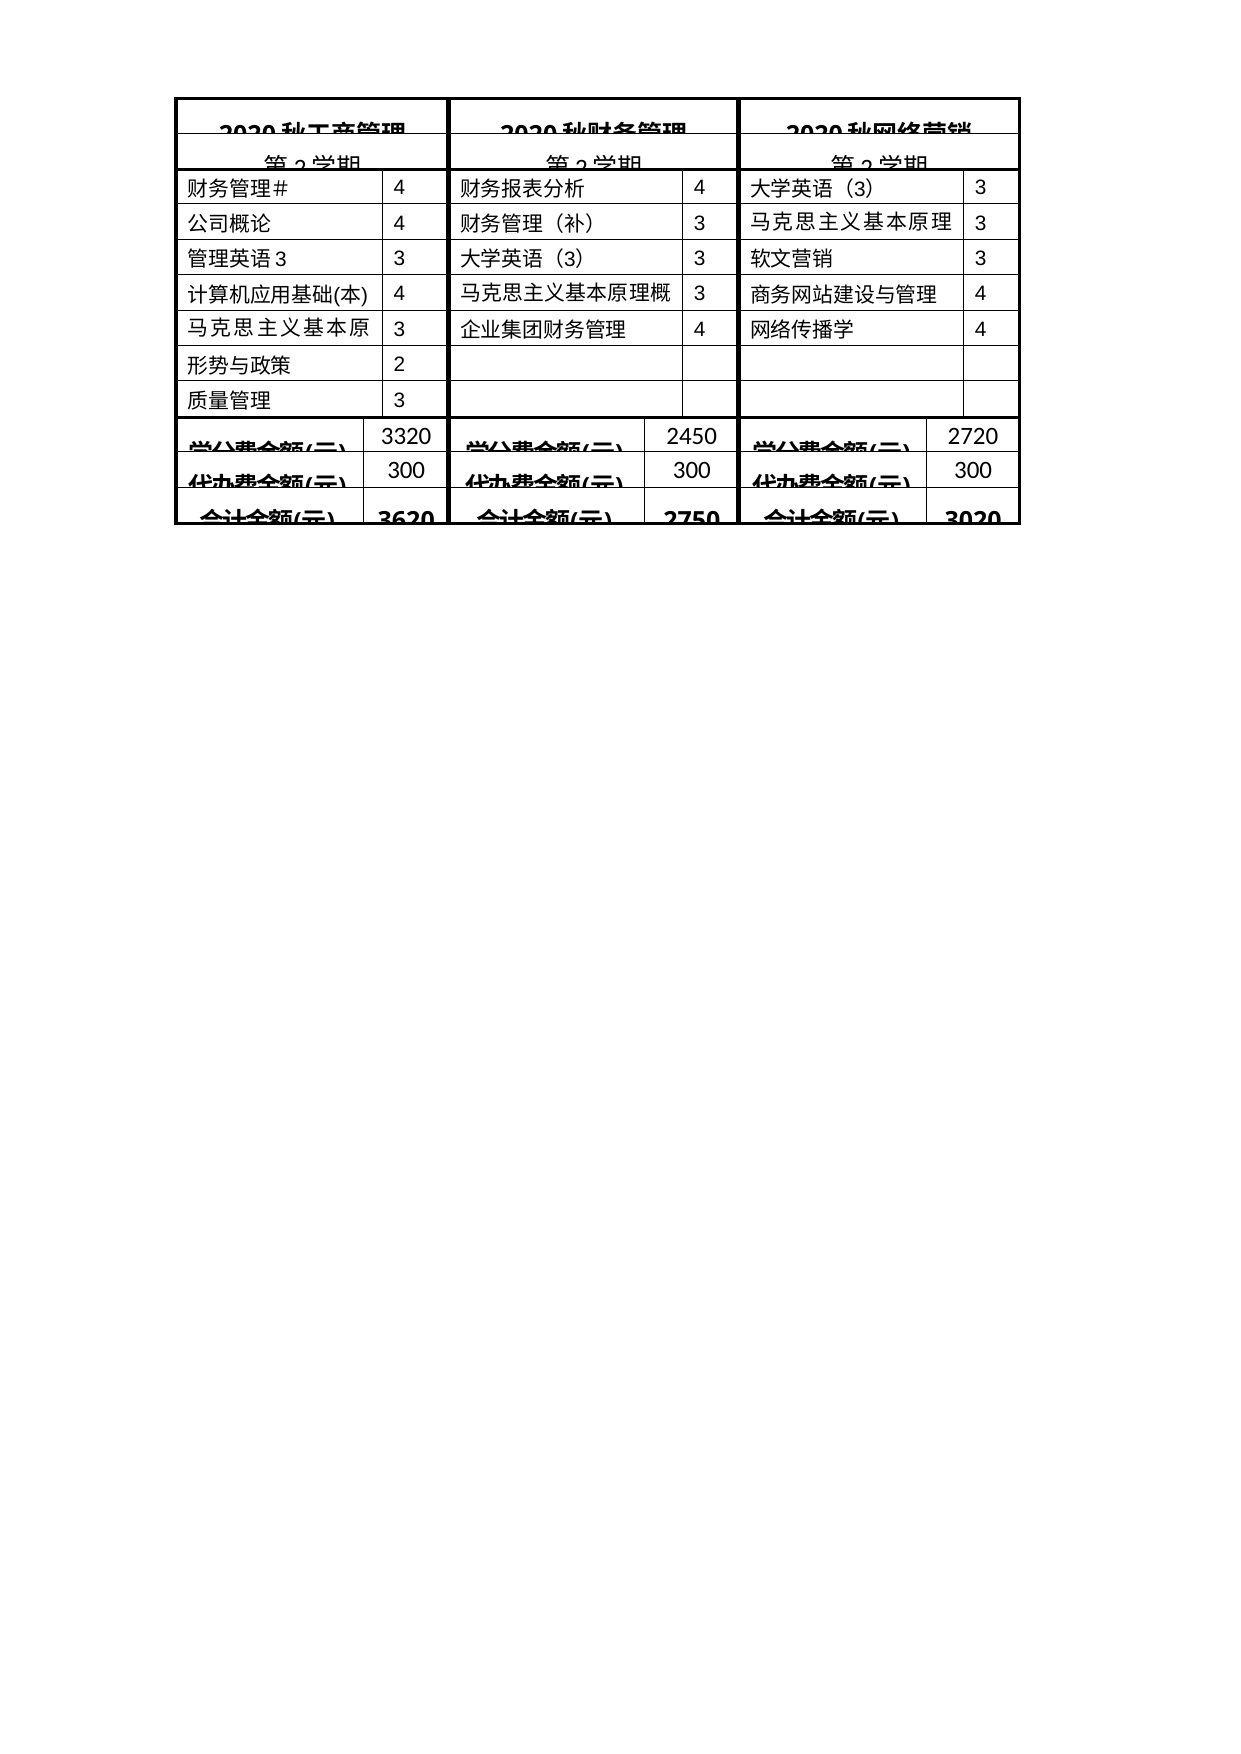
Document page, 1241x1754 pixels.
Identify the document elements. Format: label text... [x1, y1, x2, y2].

table_cell [964, 346, 1018, 380]
table_cell 网络传播学 [741, 311, 963, 345]
table_cell 第2学期 [741, 134, 1018, 168]
table_cell 3020 [927, 488, 1018, 522]
table_cell 学分费金额(元) [741, 419, 926, 451]
table_cell 3620 [364, 488, 446, 522]
table_cell 大学英语（3） [451, 240, 682, 274]
table_cell 3 [383, 311, 446, 345]
table_cell 3 [383, 240, 446, 274]
table_cell [451, 381, 682, 416]
table_cell 4 [964, 275, 1018, 309]
table_cell 4 [383, 171, 446, 203]
table_cell 合计金额(元) [451, 488, 644, 522]
table_cell 2 [383, 346, 446, 380]
table_cell [683, 381, 736, 416]
table_cell 300 [645, 452, 736, 487]
table_cell [683, 346, 736, 380]
table_cell 合计金额(元) [178, 488, 363, 522]
table_cell 3 [964, 171, 1018, 203]
table_cell 软文营销 [741, 240, 963, 274]
table_cell 代办费金额(元) [451, 452, 644, 487]
table_cell 3 [964, 204, 1018, 239]
table_cell 形势与政策 [178, 346, 382, 380]
table_cell 3 [683, 275, 736, 309]
table_cell 3320 [364, 419, 446, 451]
table_cell 管理英语3 [178, 240, 382, 274]
table_cell 大学英语（3） [741, 171, 963, 203]
table_cell 第2学期 [178, 134, 446, 168]
table_cell 300 [927, 452, 1018, 487]
table_cell 3 [683, 204, 736, 239]
table_cell 4 [964, 311, 1018, 345]
table_cell 2720 [927, 419, 1018, 451]
table_cell [741, 381, 963, 416]
table_cell 第2学期 [451, 134, 736, 168]
table_cell 2750 [645, 488, 736, 522]
table_cell 合计金额(元) [741, 488, 926, 522]
table_cell 学分费金额(元) [451, 419, 644, 451]
table_cell [964, 381, 1018, 416]
table_header 2020秋财务管理 [451, 100, 736, 132]
table_cell 马克思主义基本原理概论 [741, 204, 963, 239]
table_header 2020秋工商管理 [178, 100, 446, 132]
table_cell 企业集团财务管理 [451, 311, 682, 345]
table_cell 财务报表分析 [451, 171, 682, 203]
table_cell 4 [383, 275, 446, 309]
table_cell 商务网站建设与管理 [741, 275, 963, 309]
table_cell 4 [683, 311, 736, 345]
table_cell 财务管理（补） [451, 204, 682, 239]
table_cell 计算机应用基础(本) [178, 275, 382, 309]
table_cell 公司概论 [178, 204, 382, 239]
table_cell 马克思主义基本原理概论 [178, 311, 382, 345]
table_cell 3 [964, 240, 1018, 274]
table_cell 代办费金额(元) [178, 452, 363, 487]
table_cell [741, 346, 963, 380]
table_cell 马克思主义基本原理概论 [451, 275, 682, 309]
table_cell [451, 346, 682, 380]
table_cell 300 [364, 452, 446, 487]
table_cell 代办费金额(元) [741, 452, 926, 487]
table_cell 2450 [645, 419, 736, 451]
table_cell 4 [683, 171, 736, 203]
table_cell 财务管理＃ [178, 171, 382, 203]
table_cell 质量管理 [178, 381, 382, 416]
table_cell 3 [383, 381, 446, 416]
table_cell 3 [683, 240, 736, 274]
table_header 2020秋网络营销 [741, 100, 1018, 132]
table_cell 4 [383, 204, 446, 239]
table_cell 学分费金额(元) [178, 419, 363, 451]
